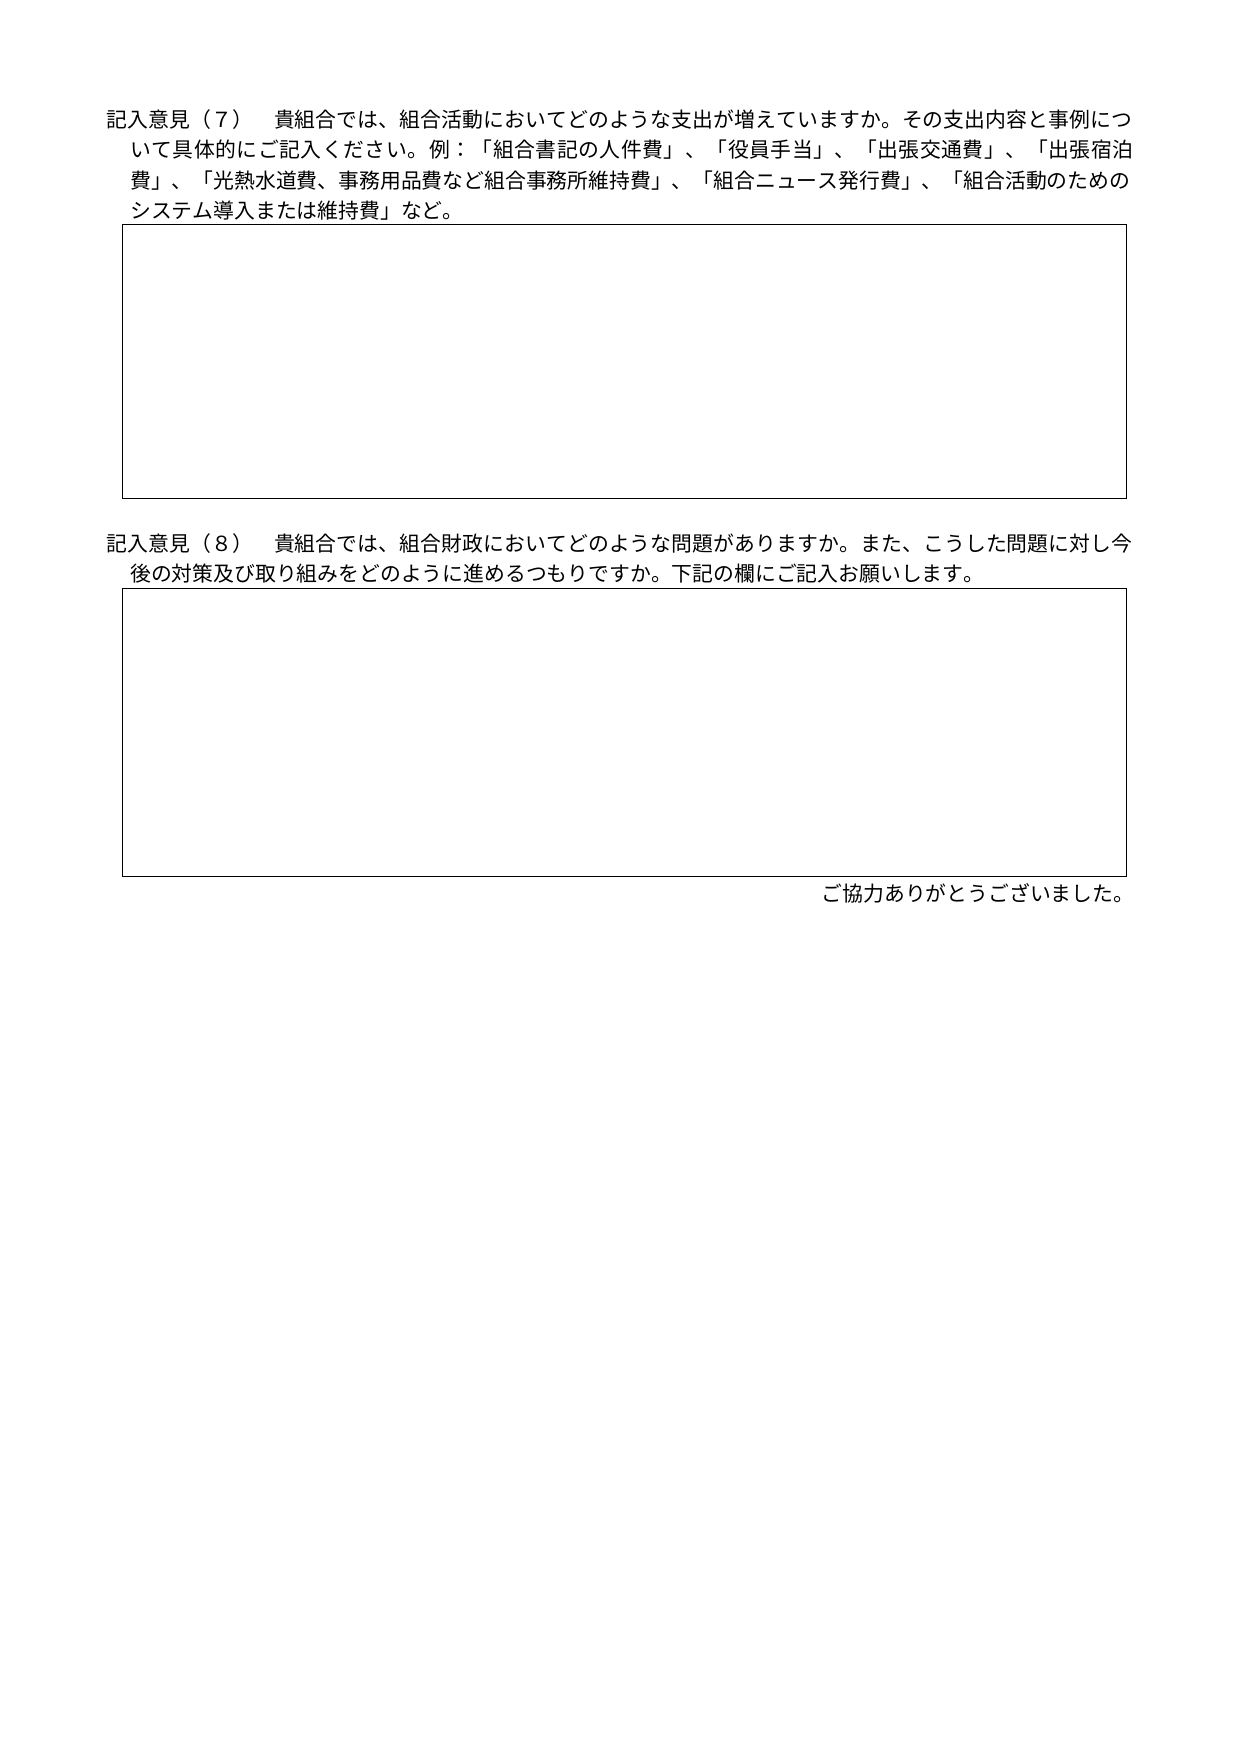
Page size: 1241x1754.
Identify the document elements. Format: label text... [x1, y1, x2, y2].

text 記入意見（８） 貴組合では、組合財政においてどのような問題がありますか。また、こうした問題に対し今後の対策及び取り組みをどのように進めるつもりですか。下記の欄にご記入お願いします。 [106, 527, 1134, 588]
text 記入意見（７） 貴組合では、組合活動においてどのような支出が増えていますか。その支出内容と事例について具体的にご記入ください。例：「組合書記の人件費」、「役員手当」、「出張交通費」、「出張宿泊費」、「光熱水道費、事務用品費など組合事務所維持費」、「組合ニュース発行費」、「組合活動のためのシステム導入または維持費」など。 [106, 103, 1134, 224]
table_header [123, 225, 1126, 498]
text ご協力ありがとうございました。 [106, 877, 1134, 907]
table_header [123, 589, 1126, 876]
